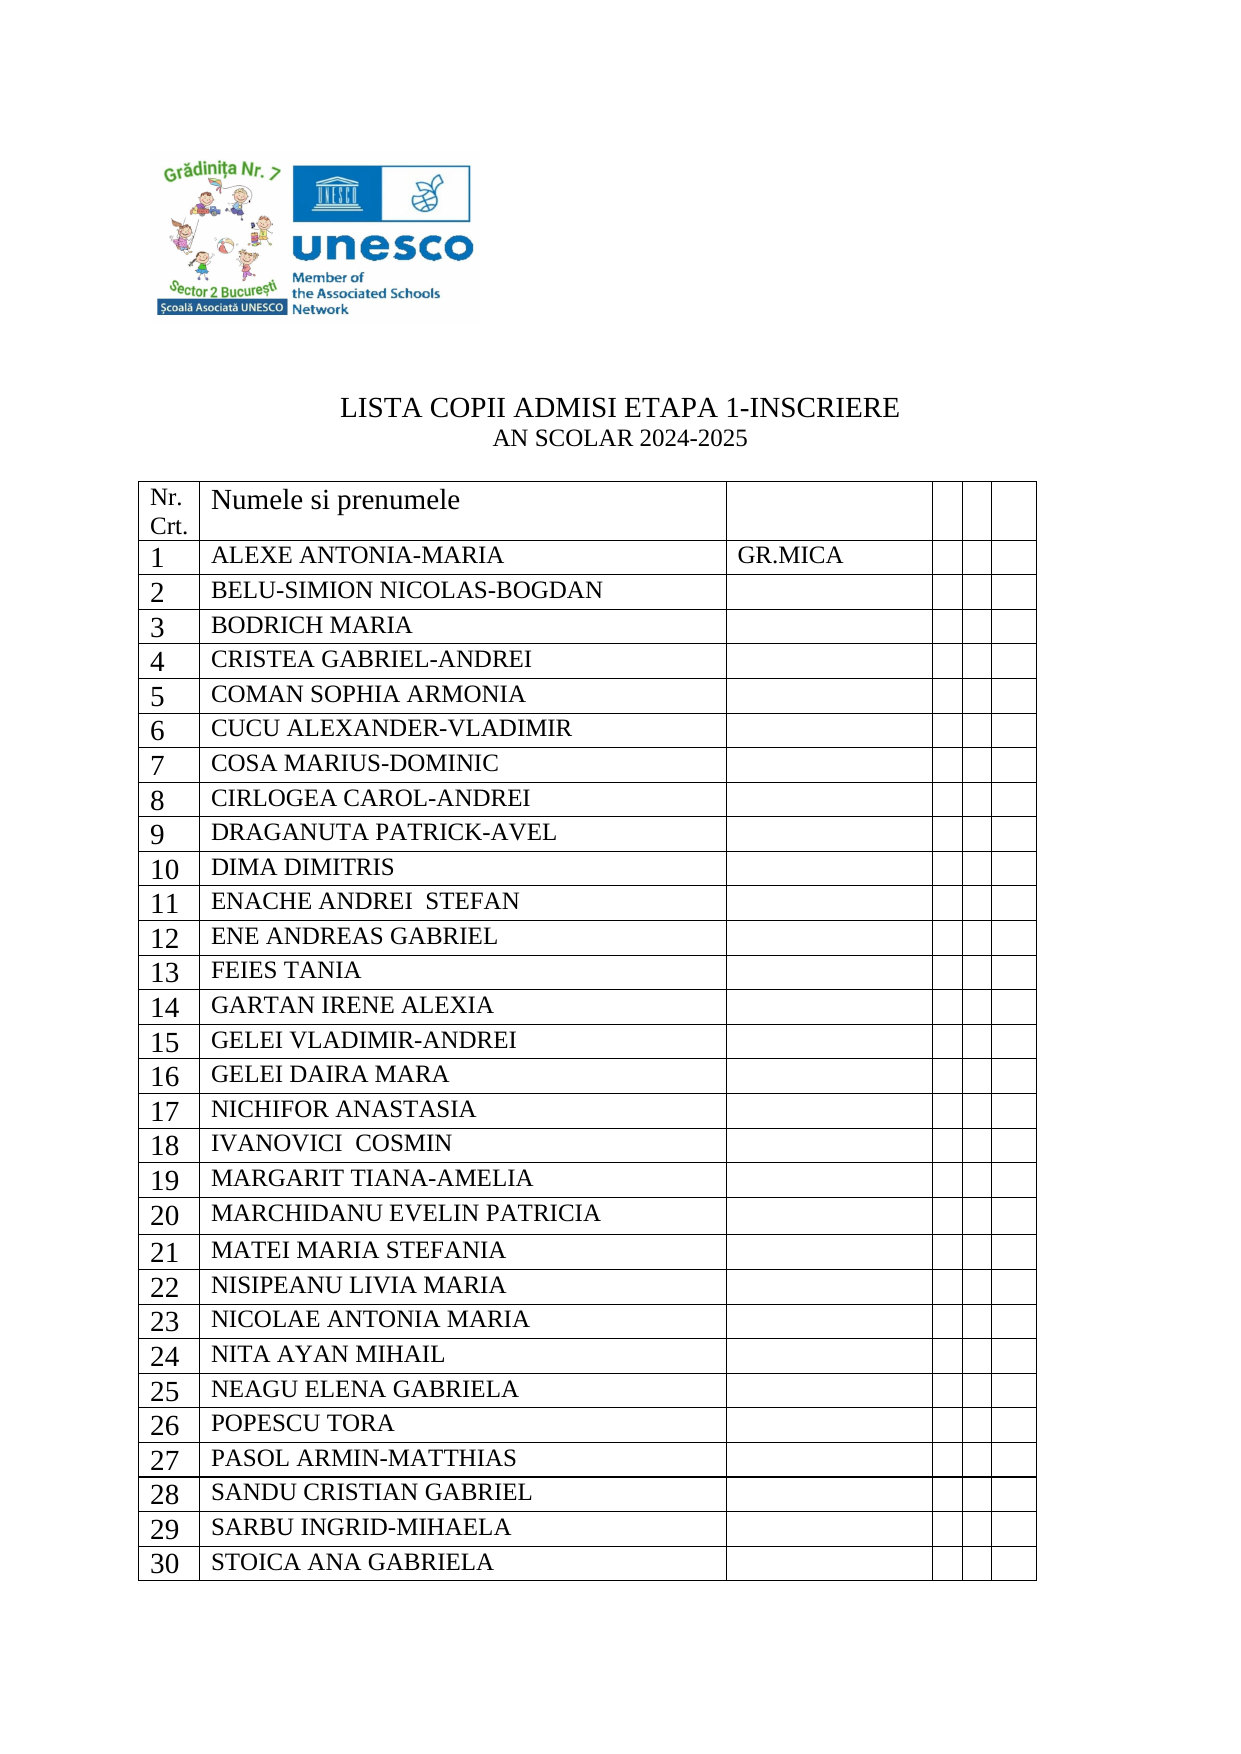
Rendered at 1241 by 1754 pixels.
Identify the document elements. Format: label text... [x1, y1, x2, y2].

table_cell [992, 1478, 1036, 1511]
table_cell [963, 886, 991, 920]
table_cell [963, 1547, 991, 1580]
table_cell [963, 1339, 991, 1373]
table_cell MATEI MARIA STEFANIA [200, 1235, 726, 1269]
table_cell FEIES TANIA [200, 956, 726, 989]
table_cell [963, 1443, 991, 1476]
table_cell [992, 956, 1036, 989]
table_cell [963, 541, 991, 574]
table_cell [963, 921, 991, 954]
table_cell 24 [139, 1339, 199, 1373]
table_cell [992, 817, 1036, 851]
table_cell ALEXE ANTONIA-MARIA [200, 541, 726, 574]
table_cell [727, 921, 932, 954]
table_cell 2 [139, 575, 199, 609]
table_cell [933, 714, 962, 747]
table_cell DRAGANUTA PATRICK-AVEL [200, 817, 726, 851]
table_cell [992, 1270, 1036, 1303]
table_cell [727, 1059, 932, 1093]
table_cell GARTAN IRENE ALEXIA [200, 990, 726, 1024]
table_cell [933, 1374, 962, 1407]
table_cell [727, 1305, 932, 1338]
table_header [992, 482, 1036, 539]
table_cell [933, 1512, 962, 1546]
table_cell [933, 921, 962, 954]
table_cell 29 [139, 1512, 199, 1546]
table_cell [727, 817, 932, 851]
table_cell 11 [139, 886, 199, 920]
table_cell [992, 1094, 1036, 1127]
table_cell [963, 1094, 991, 1127]
table_cell 21 [139, 1235, 199, 1269]
table_cell NITA AYAN MIHAIL [200, 1339, 726, 1373]
picture [150, 150, 480, 323]
table_cell [963, 956, 991, 989]
table_cell 28 [139, 1478, 199, 1511]
table_cell [992, 1163, 1036, 1197]
table_cell [933, 1339, 962, 1373]
table_cell STOICA ANA GABRIELA [200, 1547, 726, 1580]
table_cell [933, 1270, 962, 1303]
table_cell 16 [139, 1059, 199, 1093]
text AN SCOLAR 2024-2025 [150, 423, 1090, 452]
table_cell [963, 852, 991, 885]
table_cell [992, 1443, 1036, 1476]
table_cell [963, 1305, 991, 1338]
table_cell [727, 644, 932, 678]
table_cell [933, 541, 962, 574]
table_cell MARCHIDANU EVELIN PATRICIA [200, 1198, 726, 1234]
table_cell 23 [139, 1305, 199, 1338]
table_cell [727, 1163, 932, 1197]
table_cell 3 [139, 610, 199, 643]
table_cell [992, 1129, 1036, 1162]
table_cell [727, 1235, 932, 1269]
table_cell [727, 1408, 932, 1442]
table_cell [992, 1305, 1036, 1338]
table_cell [963, 679, 991, 712]
table_cell 1 [139, 541, 199, 574]
table_cell [992, 748, 1036, 782]
table_cell [963, 1025, 991, 1058]
table_cell GELEI DAIRA MARA [200, 1059, 726, 1093]
table_cell [727, 1129, 932, 1162]
table_cell [992, 1408, 1036, 1442]
table_cell 30 [139, 1547, 199, 1580]
table_cell [727, 1339, 932, 1373]
table_cell CRISTEA GABRIEL-ANDREI [200, 644, 726, 678]
table_cell [992, 575, 1036, 609]
table_cell [727, 783, 932, 816]
table_cell COSA MARIUS-DOMINIC [200, 748, 726, 782]
table_cell [727, 1443, 932, 1476]
table_cell [727, 1547, 932, 1580]
table_cell [727, 1270, 932, 1303]
table_cell 19 [139, 1163, 199, 1197]
table_cell [933, 1547, 962, 1580]
table_header [963, 482, 991, 539]
table_cell [992, 852, 1036, 885]
table_cell [933, 644, 962, 678]
table_cell BODRICH MARIA [200, 610, 726, 643]
table_cell 10 [139, 852, 199, 885]
table_cell [727, 1478, 932, 1511]
table_cell [992, 1339, 1036, 1373]
table_cell [727, 956, 932, 989]
table_cell 22 [139, 1270, 199, 1303]
table_cell [933, 1094, 962, 1127]
table_cell [727, 1025, 932, 1058]
table_cell [992, 1512, 1036, 1546]
table_cell [992, 783, 1036, 816]
table_cell [963, 1270, 991, 1303]
table_cell [933, 1163, 962, 1197]
table_cell [963, 1478, 991, 1511]
table_cell [727, 1094, 932, 1127]
table_cell [933, 956, 962, 989]
table_cell [933, 1305, 962, 1338]
table_cell [992, 1235, 1036, 1269]
table_cell [727, 748, 932, 782]
table_cell NICOLAE ANTONIA MARIA [200, 1305, 726, 1338]
table_cell [727, 1198, 932, 1234]
table_cell [933, 748, 962, 782]
table_cell GELEI VLADIMIR-ANDREI [200, 1025, 726, 1058]
table_cell 7 [139, 748, 199, 782]
table_cell [727, 852, 932, 885]
table_cell POPESCU TORA [200, 1408, 726, 1442]
table_cell [992, 541, 1036, 574]
table_cell 26 [139, 1408, 199, 1442]
table_cell [963, 1374, 991, 1407]
table_cell 8 [139, 783, 199, 816]
table_cell GR.MICA [727, 541, 932, 574]
table_cell [963, 1235, 991, 1269]
table_cell 15 [139, 1025, 199, 1058]
table_cell [963, 748, 991, 782]
table_cell 5 [139, 679, 199, 712]
table_cell NEAGU ELENA GABRIELA [200, 1374, 726, 1407]
table_cell [933, 990, 962, 1024]
table_cell [963, 1129, 991, 1162]
table_cell ENE ANDREAS GABRIEL [200, 921, 726, 954]
table_cell [933, 783, 962, 816]
table_cell [992, 1025, 1036, 1058]
table_cell COMAN SOPHIA ARMONIA [200, 679, 726, 712]
table_cell [992, 1198, 1036, 1234]
table_cell [992, 1059, 1036, 1093]
table_cell 4 [139, 644, 199, 678]
table_cell [933, 610, 962, 643]
table_cell [963, 1408, 991, 1442]
table_cell [727, 575, 932, 609]
table_cell 18 [139, 1129, 199, 1162]
table_cell 9 [139, 817, 199, 851]
table_cell [992, 679, 1036, 712]
table_cell PASOL ARMIN-MATTHIAS [200, 1443, 726, 1476]
table_cell [933, 679, 962, 712]
table_cell [963, 1059, 991, 1093]
table_cell [933, 817, 962, 851]
table_cell [963, 1163, 991, 1197]
table_cell [933, 575, 962, 609]
table_cell [992, 1374, 1036, 1407]
table_cell [933, 1235, 962, 1269]
table_cell MARGARIT TIANA-AMELIA [200, 1163, 726, 1197]
table_cell 27 [139, 1443, 199, 1476]
subtitle LISTA COPII ADMISI ETAPA 1-INSCRIERE [150, 390, 1090, 423]
table_cell 25 [139, 1374, 199, 1407]
table_cell [992, 990, 1036, 1024]
table_cell [992, 1547, 1036, 1580]
table_cell 20 [139, 1198, 199, 1234]
table_cell NISIPEANU LIVIA MARIA [200, 1270, 726, 1303]
table_header Numele si prenumele [200, 482, 726, 539]
table_cell BELU-SIMION NICOLAS-BOGDAN [200, 575, 726, 609]
table_cell [963, 1512, 991, 1546]
table_header Nr. Crt. [139, 482, 199, 539]
table_cell [933, 1443, 962, 1476]
table_cell [933, 1198, 962, 1234]
table_cell [933, 1408, 962, 1442]
table_cell [963, 575, 991, 609]
table_cell ENACHE ANDREI STEFAN [200, 886, 726, 920]
table_cell [727, 714, 932, 747]
table_cell [963, 644, 991, 678]
table_cell [727, 990, 932, 1024]
table_cell [933, 852, 962, 885]
table_cell SARBU INGRID-MIHAELA [200, 1512, 726, 1546]
table_cell 12 [139, 921, 199, 954]
table_cell 6 [139, 714, 199, 747]
table_cell [992, 886, 1036, 920]
table_header [933, 482, 962, 539]
table_cell [933, 1129, 962, 1162]
table_cell [992, 610, 1036, 643]
table_cell [963, 714, 991, 747]
table_cell CUCU ALEXANDER-VLADIMIR [200, 714, 726, 747]
table_cell [963, 817, 991, 851]
table_cell DIMA DIMITRIS [200, 852, 726, 885]
table_cell [933, 1025, 962, 1058]
table_cell [992, 921, 1036, 954]
table_cell [727, 1512, 932, 1546]
table_header [727, 482, 932, 539]
table_cell [933, 886, 962, 920]
table_cell CIRLOGEA CAROL-ANDREI [200, 783, 726, 816]
table_cell [963, 1198, 991, 1234]
table_cell 13 [139, 956, 199, 989]
table_cell [727, 886, 932, 920]
table_cell IVANOVICI COSMIN [200, 1129, 726, 1162]
table_cell SANDU CRISTIAN GABRIEL [200, 1478, 726, 1511]
table_cell [933, 1059, 962, 1093]
table_cell [963, 610, 991, 643]
table_cell [727, 610, 932, 643]
table_cell [933, 1478, 962, 1511]
table_cell [963, 783, 991, 816]
table_cell [727, 1374, 932, 1407]
table_cell NICHIFOR ANASTASIA [200, 1094, 726, 1127]
table_cell 17 [139, 1094, 199, 1127]
table_cell [992, 714, 1036, 747]
table_cell [992, 644, 1036, 678]
table_cell [727, 679, 932, 712]
table_cell [963, 990, 991, 1024]
table_cell 14 [139, 990, 199, 1024]
